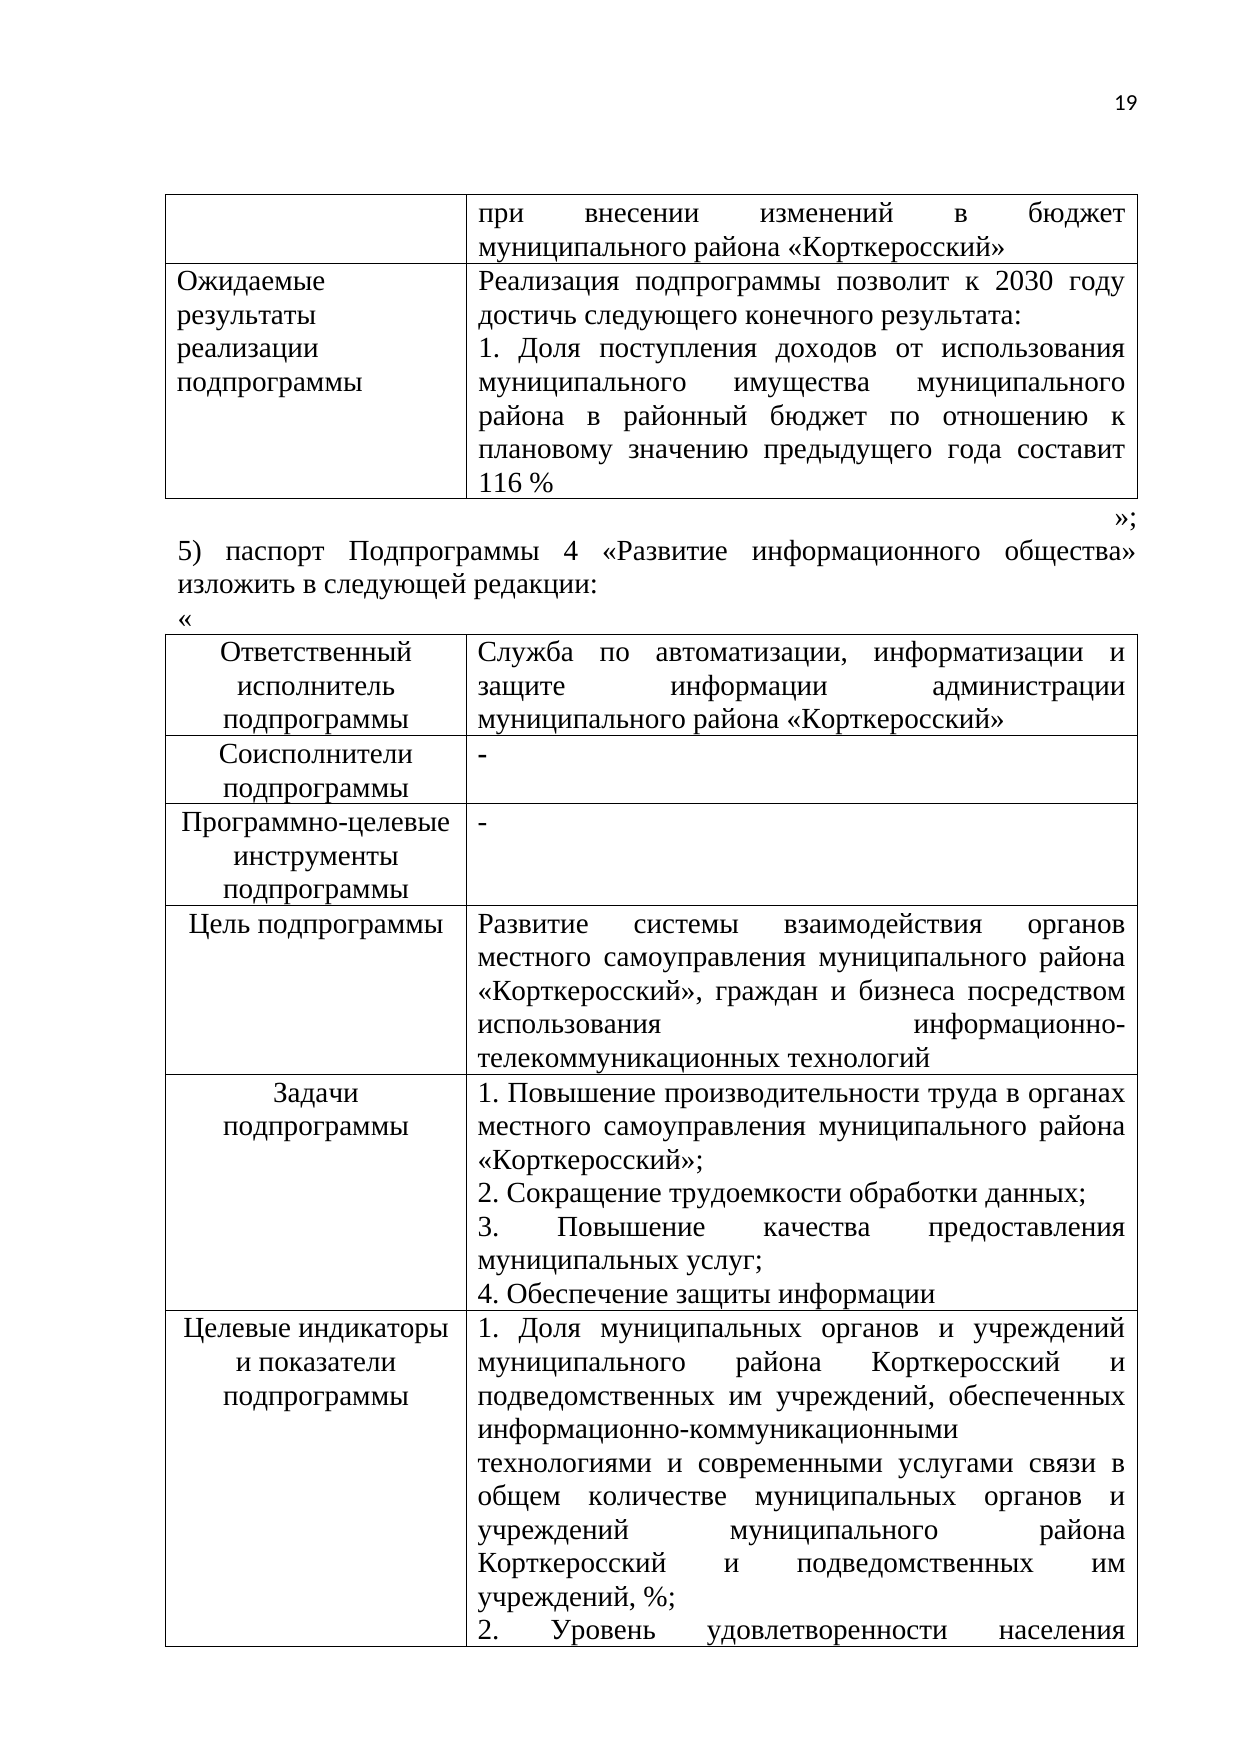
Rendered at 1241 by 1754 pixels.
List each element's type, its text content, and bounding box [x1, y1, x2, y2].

table_cell - [467, 804, 1137, 905]
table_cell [166, 1311, 466, 1646]
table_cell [166, 195, 466, 262]
table_cell Соисполнители подпрограммы [166, 736, 466, 803]
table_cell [467, 195, 1137, 262]
table_cell - [467, 736, 1137, 803]
text 5) паспорт Подпрограммы 4 «Развитие информационного общества» изложить в следующей редакции: [177, 533, 1137, 600]
table_cell Программно-целевые инструменты подпрограммы [166, 804, 466, 905]
text »; [177, 499, 1137, 533]
table_cell Ожидаемые результаты реализации подпрограммы [166, 264, 466, 498]
table_cell Цель подпрограммы [166, 906, 466, 1074]
table_cell Задачи подпрограммы [166, 1075, 466, 1309]
table_header Ответственный исполнитель подпрограммы [166, 635, 466, 735]
table_cell Реализация подпрограммы позволит к 2030 году достичь следующего конечного результата: 1. Доля поступления доходов от использования муниципального имущества муниципального района в районный бюджет по отношению к плановому значению предыдущего года составит 116 % [467, 264, 1137, 498]
text « [177, 600, 1137, 633]
table_cell Развитие системы взаимодействия органов местного самоуправления муниципального района «Корткеросский», граждан и бизнеса посредством использования информационно-телекоммуникационных технологий [467, 906, 1137, 1074]
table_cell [467, 1311, 1137, 1646]
table_header Служба по автоматизации, информатизации и защите информации администрации муниципального района «Корткеросский» [467, 635, 1137, 735]
table_cell 1. Повышение производительности труда в органах местного самоуправления муниципального района «Корткеросский»; 2. Сокращение трудоемкости обработки данных; 3. Повышение качества предоставления муниципальных услуг; 4. Обеспечение защиты информации [467, 1075, 1137, 1309]
